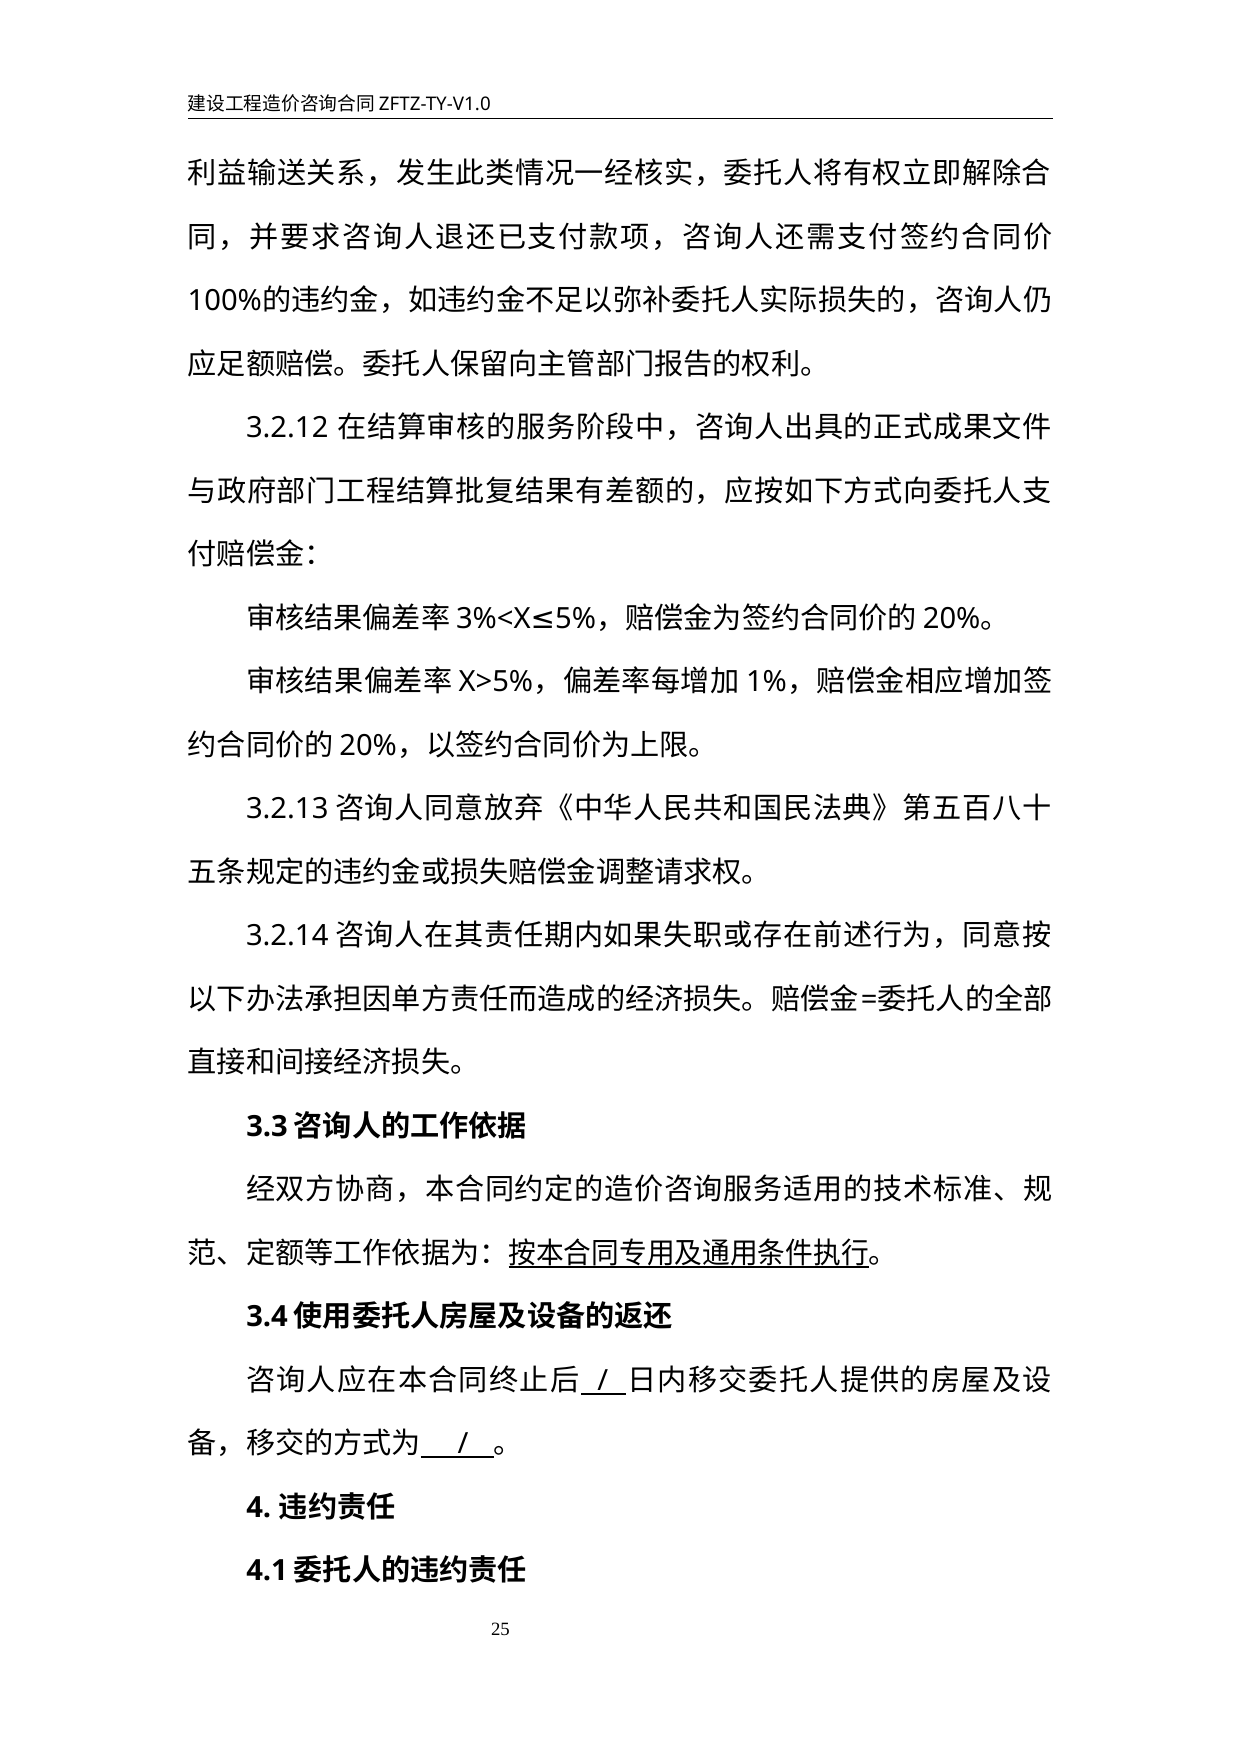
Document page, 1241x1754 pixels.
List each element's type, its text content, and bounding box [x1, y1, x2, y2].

text 4. 违约责任 [187, 1483, 1053, 1526]
text 3.2.14咨询人在其责任期内如果失职或存在前述行为，同意按以下办法承担因单方责任而造成的经济损失。赔偿金=委托人的全部直接和间接经济损失。 [187, 912, 1053, 1081]
text 3.2.13咨询人同意放弃《中华人民共和国民法典》第五百八十五条规定的违约金或损失赔偿金调整请求权。 [187, 785, 1053, 891]
text 3.4使用委托人房屋及设备的返还 [187, 1293, 1053, 1335]
text 审核结果偏差率3%<X≤5%，赔偿金为签约合同价的20%。 [187, 594, 1053, 637]
text 经双方协商，本合同约定的造价咨询服务适用的技术标准、规范、定额等工作依据为：按本合同专用及通用条件执行。 [187, 1166, 1053, 1272]
text 4.1委托人的违约责任 [187, 1547, 1053, 1589]
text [187, 150, 1053, 383]
text 咨询人应在本合同终止后 / 日内移交委托人提供的房屋及设备，移交的方式为 / 。 [187, 1356, 1053, 1462]
text 3.3咨询人的工作依据 [187, 1102, 1053, 1145]
text 审核结果偏差率X>5%，偏差率每增加1%，赔偿金相应增加签约合同价的20%，以签约合同价为上限。 [187, 658, 1053, 764]
text 3.2.12 在结算审核的服务阶段中，咨询人出具的正式成果文件与政府部门工程结算批复结果有差额的，应按如下方式向委托人支付赔偿金： [187, 404, 1053, 573]
